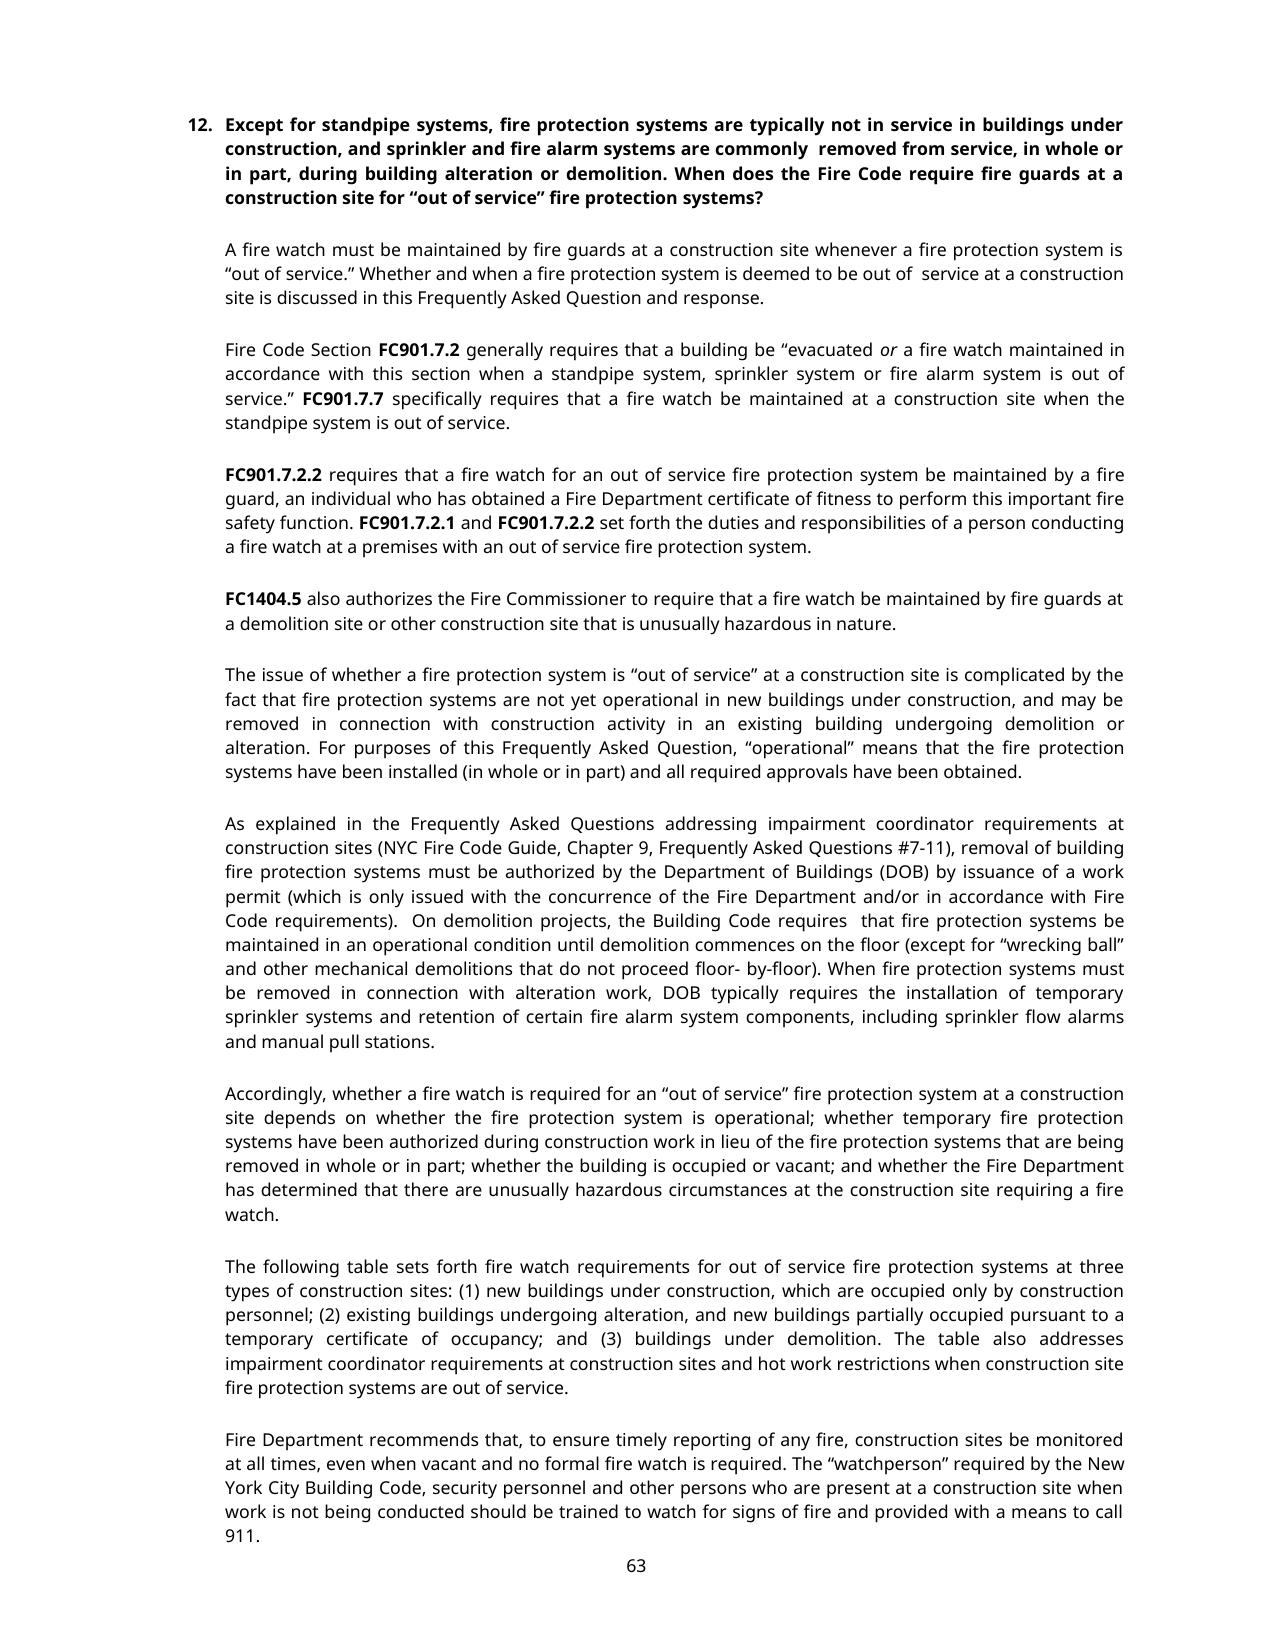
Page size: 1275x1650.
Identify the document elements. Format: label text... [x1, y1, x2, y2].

text A fire watch must be maintained by fire guards at a construction site whenever a fire protection system is “out of service.” Whether and when a fire protection system is deemed to be out of service at a construction site is discussed in this Frequently Asked Question and response. [225, 237, 1125, 310]
text FC901.7.2.2 requires that a fire watch for an out of service fire protection system be maintained by a fire guard, an individual who has obtained a Fire Department certificate of fitness to perform this important fire safety function. FC901.7.2.1 and FC901.7.2.2 set forth the duties and responsibilities of a person conducting a fire watch at a premises with an out of service fire protection system. [225, 462, 1125, 559]
text Accordingly, whether a fire watch is required for an “out of service” fire protection system at a construction site depends on whether the fire protection system is operational; whether temporary fire protection systems have been authorized during construction work in lieu of the fire protection systems that are being removed in whole or in part; whether the building is occupied or vacant; and whether the Fire Department has determined that there are unusually hazardous circumstances at the construction site requiring a fire watch. [225, 1081, 1126, 1226]
text The issue of whether a fire protection system is “out of service” at a construction site is complicated by the fact that fire protection systems are not yet operational in new buildings under construction, and may be removed in connection with construction activity in an existing building undergoing demolition or alteration. For purposes of this Frequently Asked Question, “operational” means that the fire protection systems have been installed (in whole or in part) and all required approvals have been obtained. [225, 663, 1126, 784]
text FC1404.5 also authorizes the Fire Commissioner to require that a fire watch be maintained by fire guards at a demolition site or other construction site that is unusually hazardous in nature. [225, 587, 1125, 635]
text As explained in the Frequently Asked Questions addressing impairment coordinator requirements at construction sites (NYC Fire Code Guide, Chapter 9, Frequently Asked Questions #7-11), removal of building fire protection systems must be authorized by the Department of Buildings (DOB) by issuance of a work permit (which is only issued with the concurrence of the Fire Department and/or in accordance with Fire Code requirements). On demolition projects, the Building Code requires that fire protection systems be maintained in an operational condition until demolition commences on the floor (except for “wrecking ball” and other mechanical demolitions that do not proceed floor- by-floor). When fire protection systems must be removed in connection with alteration work, DOB typically requires the installation of temporary sprinkler systems and retention of certain fire alarm system components, including sprinkler flow alarms and manual pull stations. [225, 812, 1126, 1053]
text The following table sets forth fire watch requirements for out of service fire protection systems at three types of construction sites: (1) new buildings under construction, which are occupied only by construction personnel; (2) existing buildings undergoing alteration, and new buildings partially occupied pursuant to a temporary certificate of occupancy; and (3) buildings under demolition. The table also addresses impairment coordinator requirements at construction sites and hot work restrictions when construction site fire protection systems are out of service. [225, 1254, 1126, 1399]
text Fire Code Section FC901.7.2 generally requires that a building be “evacuated or a fire watch maintained in accordance with this section when a standpipe system, sprinkler system or fire alarm system is out of service.” FC901.7.7 specifically requires that a fire watch be maintained at a construction site when the standpipe system is out of service. [225, 338, 1126, 434]
text Fire Department recommends that, to ensure timely reporting of any fire, construction sites be monitored at all times, even when vacant and no formal fire watch is required. The “watchperson” required by the New York City Building Code, security personnel and other persons who are present at a construction site when work is not being conducted should be trained to watch for signs of fire and provided with a means to call 911. [225, 1427, 1126, 1548]
subtitle Except for standpipe systems, fire protection systems are typically not in service in buildings under construction, and sprinkler and fire alarm systems are commonly removed from service, in whole or in part, during building alteration or demolition. When does the Fire Code require fire guards at a construction site for “out of service” fire protection systems? [187, 113, 1126, 209]
